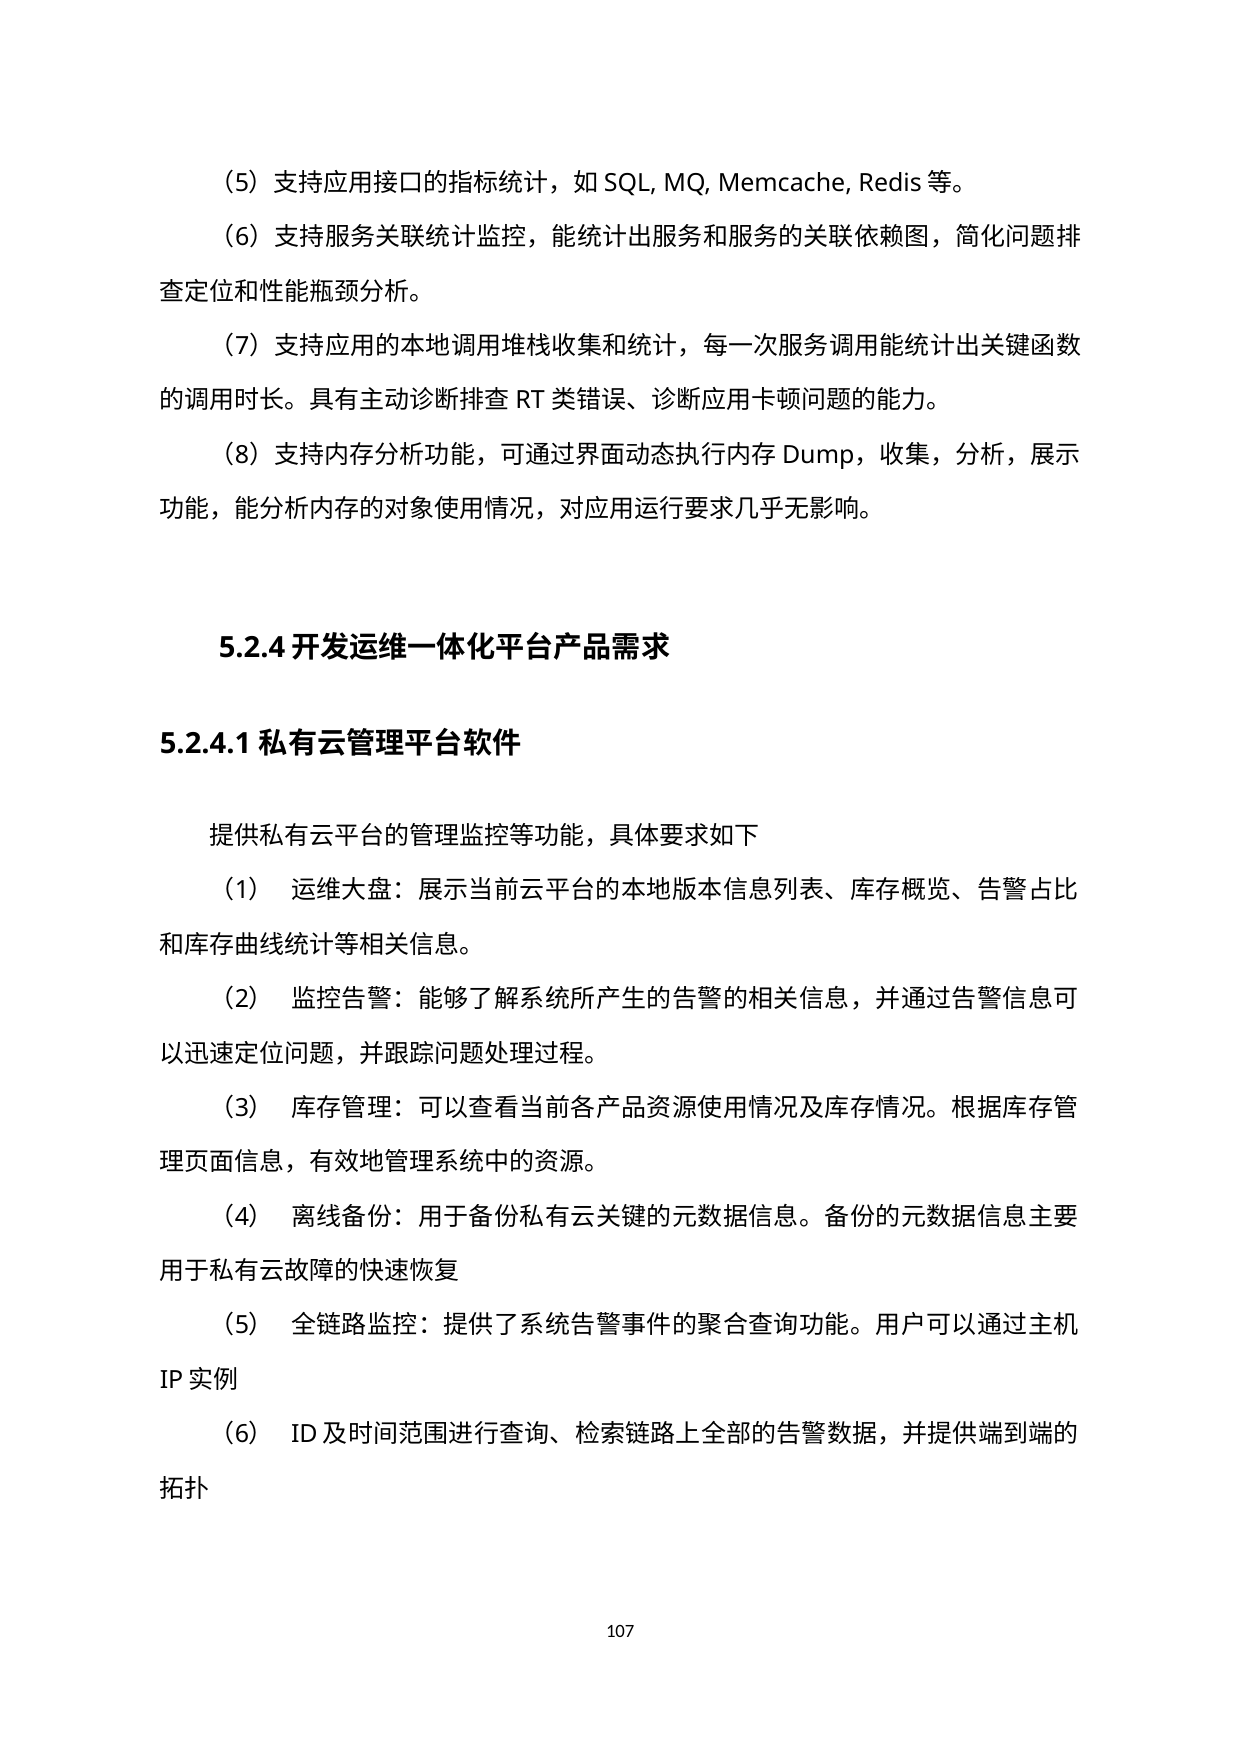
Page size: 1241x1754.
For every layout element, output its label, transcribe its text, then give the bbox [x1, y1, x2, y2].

subtitle 5.2.4.1 私有云管理平台软件 [159, 719, 1081, 762]
text （8）支持内存分析功能，可通过界面动态执行内存Dump，收集，分析，展示功能，能分析内存的对象使用情况，对应用运行要求几乎无影响。 [159, 434, 1081, 525]
text （6） ID及时间范围进行查询、检索链路上全部的告警数据，并提供端到端的拓扑 [159, 1414, 1081, 1504]
text （5） 全链路监控：提供了系统告警事件的聚合查询功能。用户可以通过主机IP实例 [159, 1305, 1081, 1396]
subtitle 5.2.4 开发运维一体化平台产品需求 [218, 623, 1081, 666]
text （1） 运维大盘：展示当前云平台的本地版本信息列表、库存概览、告警占比和库存曲线统计等相关信息。 [159, 870, 1081, 961]
text 提供私有云平台的管理监控等功能，具体要求如下 [159, 816, 1081, 852]
text （6）支持服务关联统计监控，能统计出服务和服务的关联依赖图，简化问题排查定位和性能瓶颈分析。 [159, 217, 1081, 307]
text （5）支持应用接口的指标统计，如SQL, MQ, Memcache, Redis等。 [159, 162, 1081, 198]
text （2） 监控告警：能够了解系统所产生的告警的相关信息，并通过告警信息可以迅速定位问题，并跟踪问题处理过程。 [159, 979, 1081, 1069]
text （4） 离线备份：用于备份私有云关键的元数据信息。备份的元数据信息主要用于私有云故障的快速恢复 [159, 1196, 1081, 1287]
text （3） 库存管理：可以查看当前各产品资源使用情况及库存情况。根据库存管理页面信息，有效地管理系统中的资源。 [159, 1087, 1081, 1178]
text （7）支持应用的本地调用堆栈收集和统计，每一次服务调用能统计出关键函数的调用时长。具有主动诊断排查 RT 类错误、诊断应用卡顿问题的能力。 [159, 325, 1081, 416]
